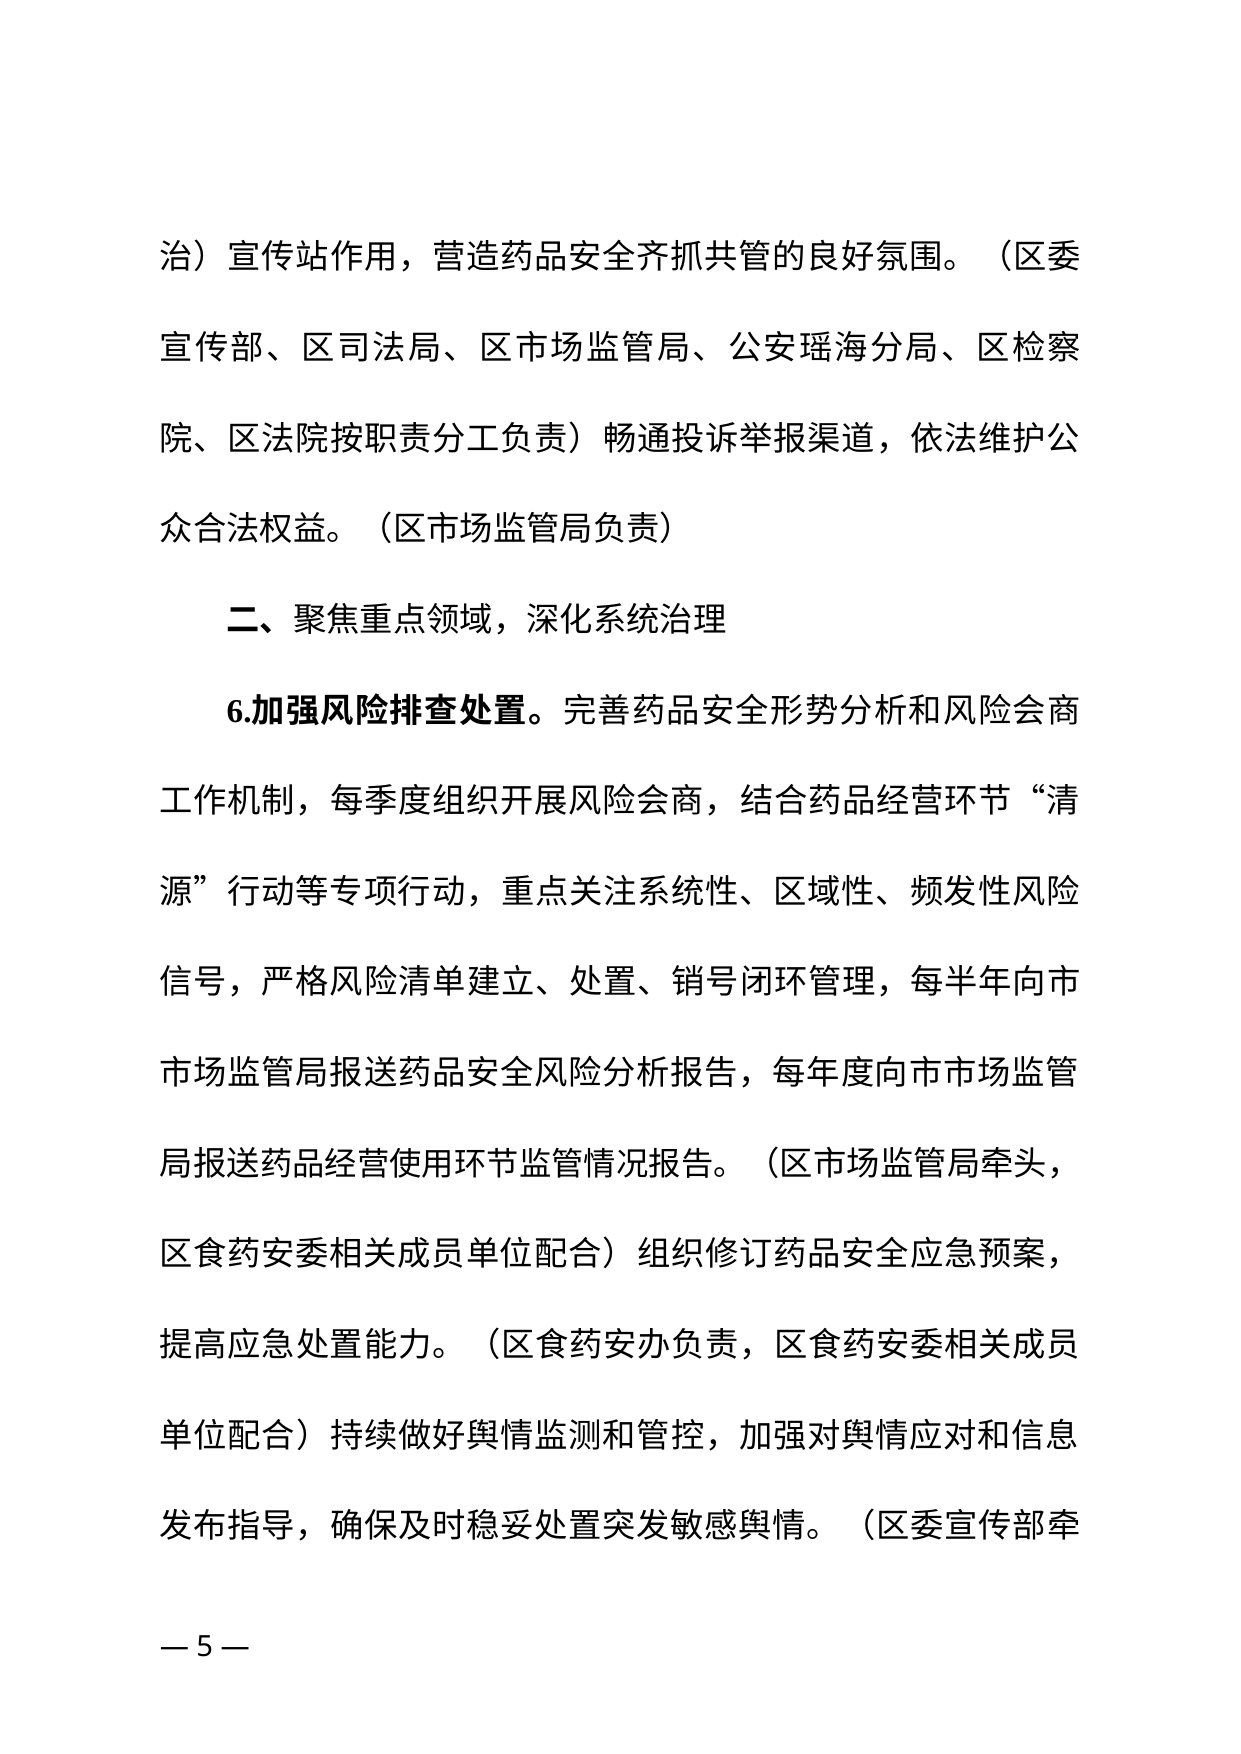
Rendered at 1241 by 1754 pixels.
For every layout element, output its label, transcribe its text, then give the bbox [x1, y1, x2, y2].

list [159, 662, 1081, 1568]
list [159, 209, 1081, 572]
list 聚焦重点领域，深化系统治理 [159, 572, 1081, 662]
